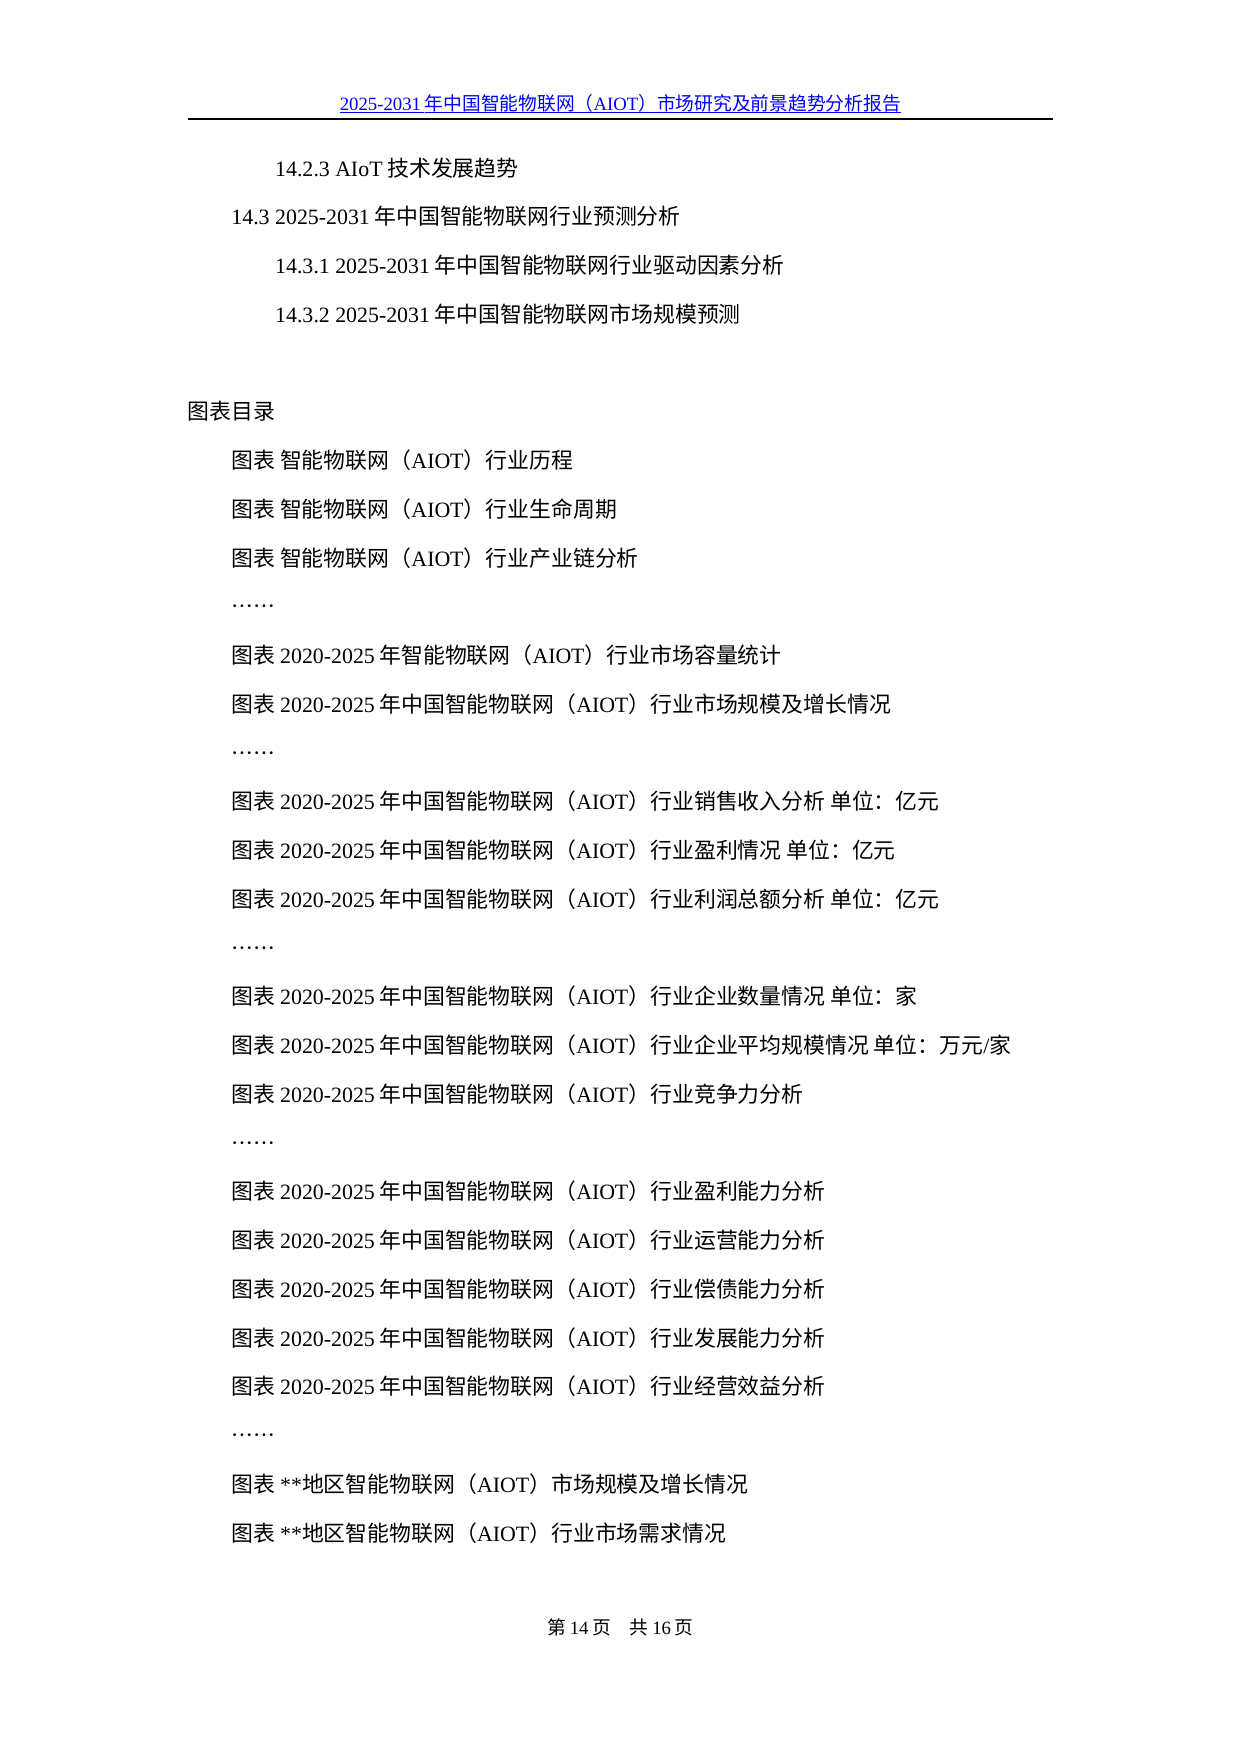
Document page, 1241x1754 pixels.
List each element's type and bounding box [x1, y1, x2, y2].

text [187, 150, 1053, 1548]
